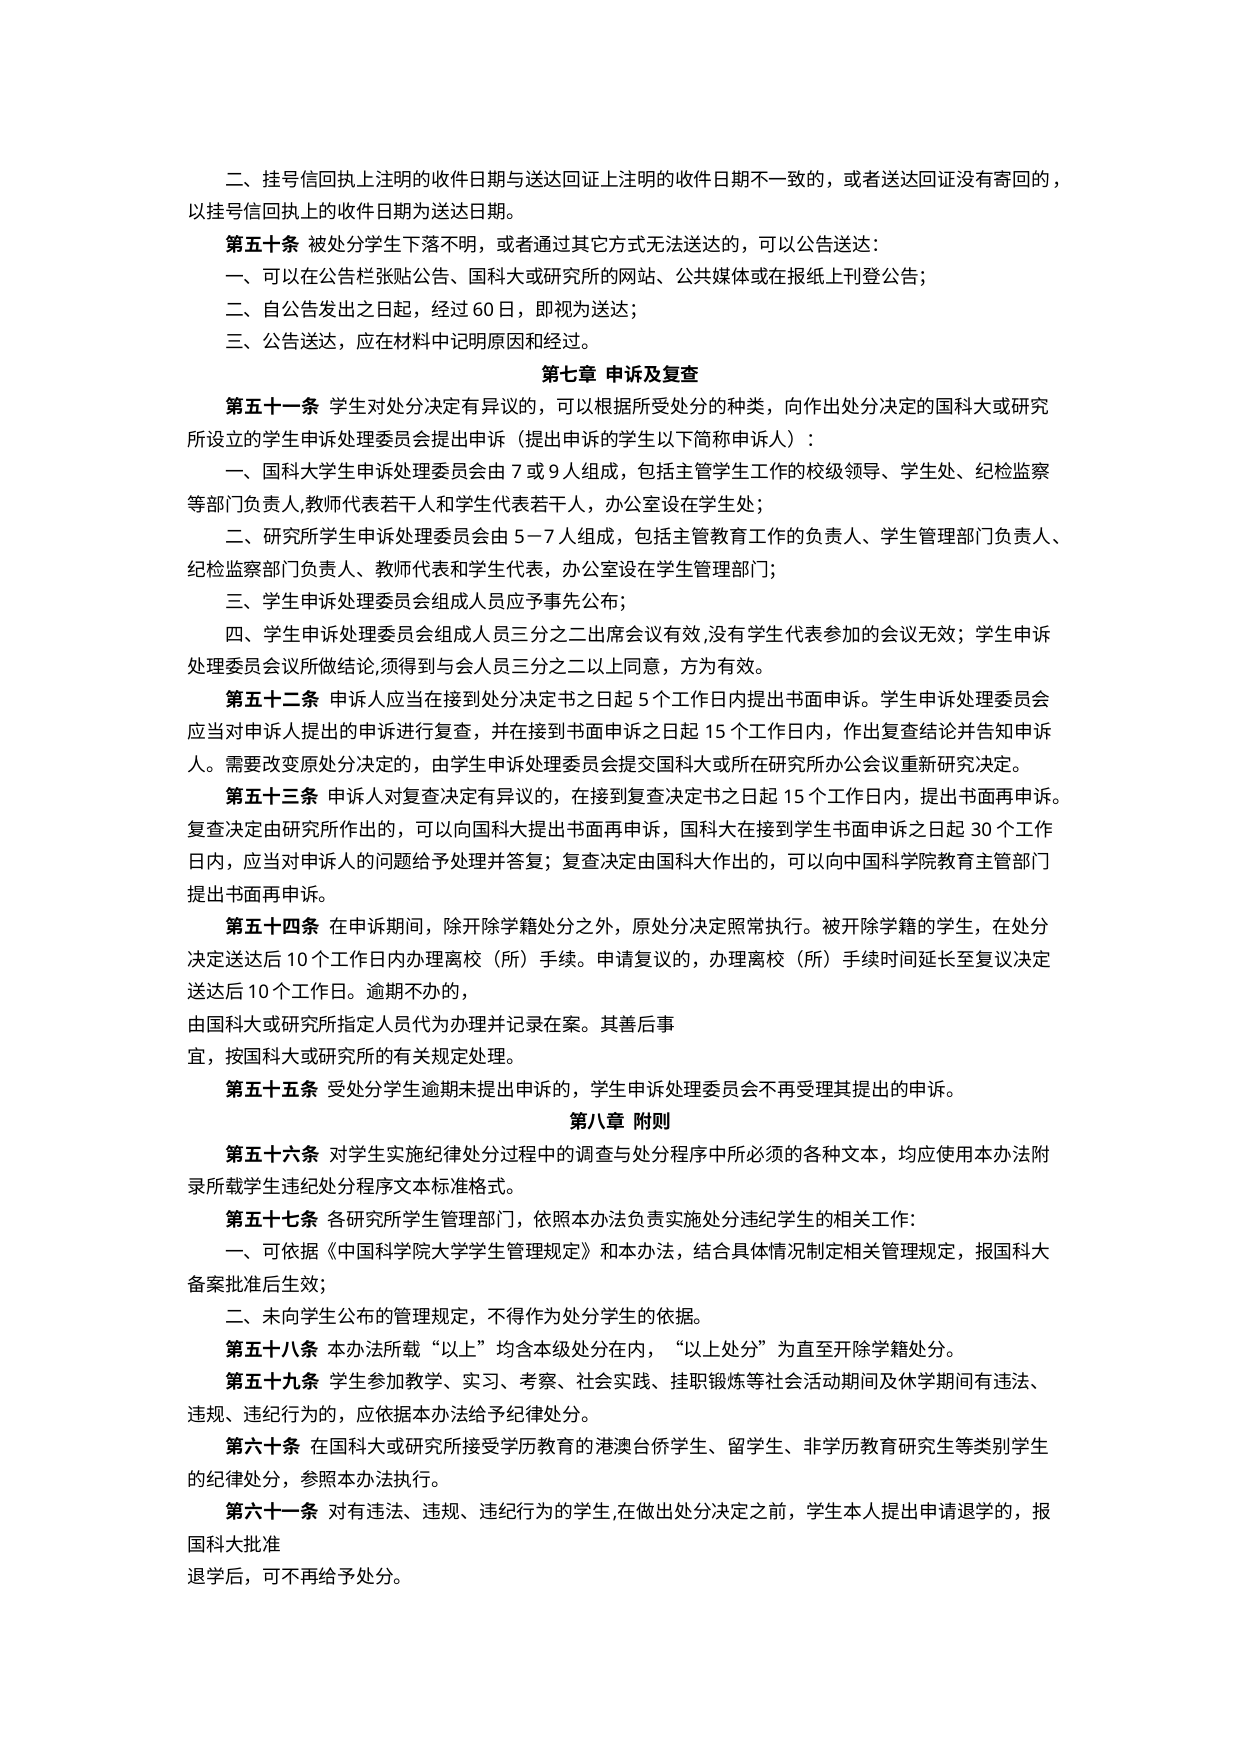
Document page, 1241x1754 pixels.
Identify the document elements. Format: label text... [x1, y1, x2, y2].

text 第五十七条 各研究所学生管理部门，依照本办法负责实施处分违纪学生的相关工作： [187, 1202, 1053, 1234]
text 第五十三条 申诉人对复查决定有异议的，在接到复查决定书之日起15个工作日内，提出书面再申诉。复查决定由研究所作出的，可以向国科大提出书面再申诉，国科大在接到学生书面申诉之日起30个工作日内，应当对申诉人的问题给予处理并答复；复查决定由国科大作出的，可以向中国科学院教育主管部门提出书面再申诉。 [187, 779, 1053, 909]
text 第五十二条 申诉人应当在接到处分决定书之日起5个工作日内提出书面申诉。学生申诉处理委员会应当对申诉人提出的申诉进行复查，并在接到书面申诉之日起15个工作日内，作出复查结论并告知申诉人。需要改变原处分决定的，由学生申诉处理委员会提交国科大或所在研究所办公会议重新研究决定。 [187, 682, 1053, 779]
text 一、可依据《中国科学院大学学生管理规定》和本办法，结合具体情况制定相关管理规定，报国科大备案批准后生效； [187, 1234, 1053, 1299]
text 第五十一条 学生对处分决定有异议的，可以根据所受处分的种类，向作出处分决定的国科大或研究所设立的学生申诉处理委员会提出申诉（提出申诉的学生以下简称申诉人）： [187, 389, 1053, 454]
text 由国科大或研究所指定人员代为办理并记录在案。其善后事 [187, 1007, 1053, 1039]
text 第五十条 被处分学生下落不明，或者通过其它方式无法送达的，可以公告送达： [187, 227, 1053, 259]
text 宜，按国科大或研究所的有关规定处理。 [187, 1039, 1053, 1072]
text 二、自公告发出之日起，经过60日，即视为送达； [187, 292, 1053, 324]
text 二、研究所学生申诉处理委员会由5－7人组成，包括主管教育工作的负责人、学生管理部门负责人、纪检监察部门负责人、教师代表和学生代表，办公室设在学生管理部门； [187, 519, 1053, 584]
text 第五十六条 对学生实施纪律处分过程中的调查与处分程序中所必须的各种文本，均应使用本办法附录所载学生违纪处分程序文本标准格式。 [187, 1137, 1053, 1202]
text 三、公告送达，应在材料中记明原因和经过。 [187, 324, 1053, 357]
text 退学后，可不再给予处分。 [187, 1559, 1053, 1592]
text 一、可以在公告栏张贴公告、国科大或研究所的网站、公共媒体或在报纸上刊登公告； [187, 259, 1053, 292]
text 二、未向学生公布的管理规定，不得作为处分学生的依据。 [187, 1299, 1053, 1332]
text 第六十条 在国科大或研究所接受学历教育的港澳台侨学生、留学生、非学历教育研究生等类别学生的纪律处分，参照本办法执行。 [187, 1429, 1053, 1494]
text 第五十四条 在申诉期间，除开除学籍处分之外，原处分决定照常执行。被开除学籍的学生，在处分决定送达后10个工作日内办理离校（所）手续。申请复议的，办理离校（所）手续时间延长至复议决定送达后10个工作日。逾期不办的， [187, 909, 1053, 1007]
text 二、挂号信回执上注明的收件日期与送达回证上注明的收件日期不一致的，或者送达回证没有寄回的，以挂号信回执上的收件日期为送达日期。 [187, 162, 1053, 227]
text 三、学生申诉处理委员会组成人员应予事先公布； [187, 584, 1053, 617]
text 第六十一条 对有违法、违规、违纪行为的学生,在做出处分决定之前，学生本人提出申请退学的，报国科大批准 [187, 1494, 1053, 1559]
text 第八章 附则 [187, 1104, 1053, 1137]
text 一、国科大学生申诉处理委员会由7或9人组成，包括主管学生工作的校级领导、学生处、纪检监察等部门负责人,教师代表若干人和学生代表若干人，办公室设在学生处； [187, 454, 1053, 519]
text 第五十八条 本办法所载“以上”均含本级处分在内，“以上处分”为直至开除学籍处分。 [187, 1332, 1053, 1364]
text 第五十九条 学生参加教学、实习、考察、社会实践、挂职锻炼等社会活动期间及休学期间有违法、违规、违纪行为的，应依据本办法给予纪律处分。 [187, 1364, 1053, 1429]
text 四、学生申诉处理委员会组成人员三分之二出席会议有效,没有学生代表参加的会议无效；学生申诉处理委员会议所做结论,须得到与会人员三分之二以上同意，方为有效。 [187, 617, 1053, 682]
text 第七章 申诉及复查 [187, 357, 1053, 389]
text 第五十五条 受处分学生逾期未提出申诉的，学生申诉处理委员会不再受理其提出的申诉。 [187, 1072, 1053, 1104]
